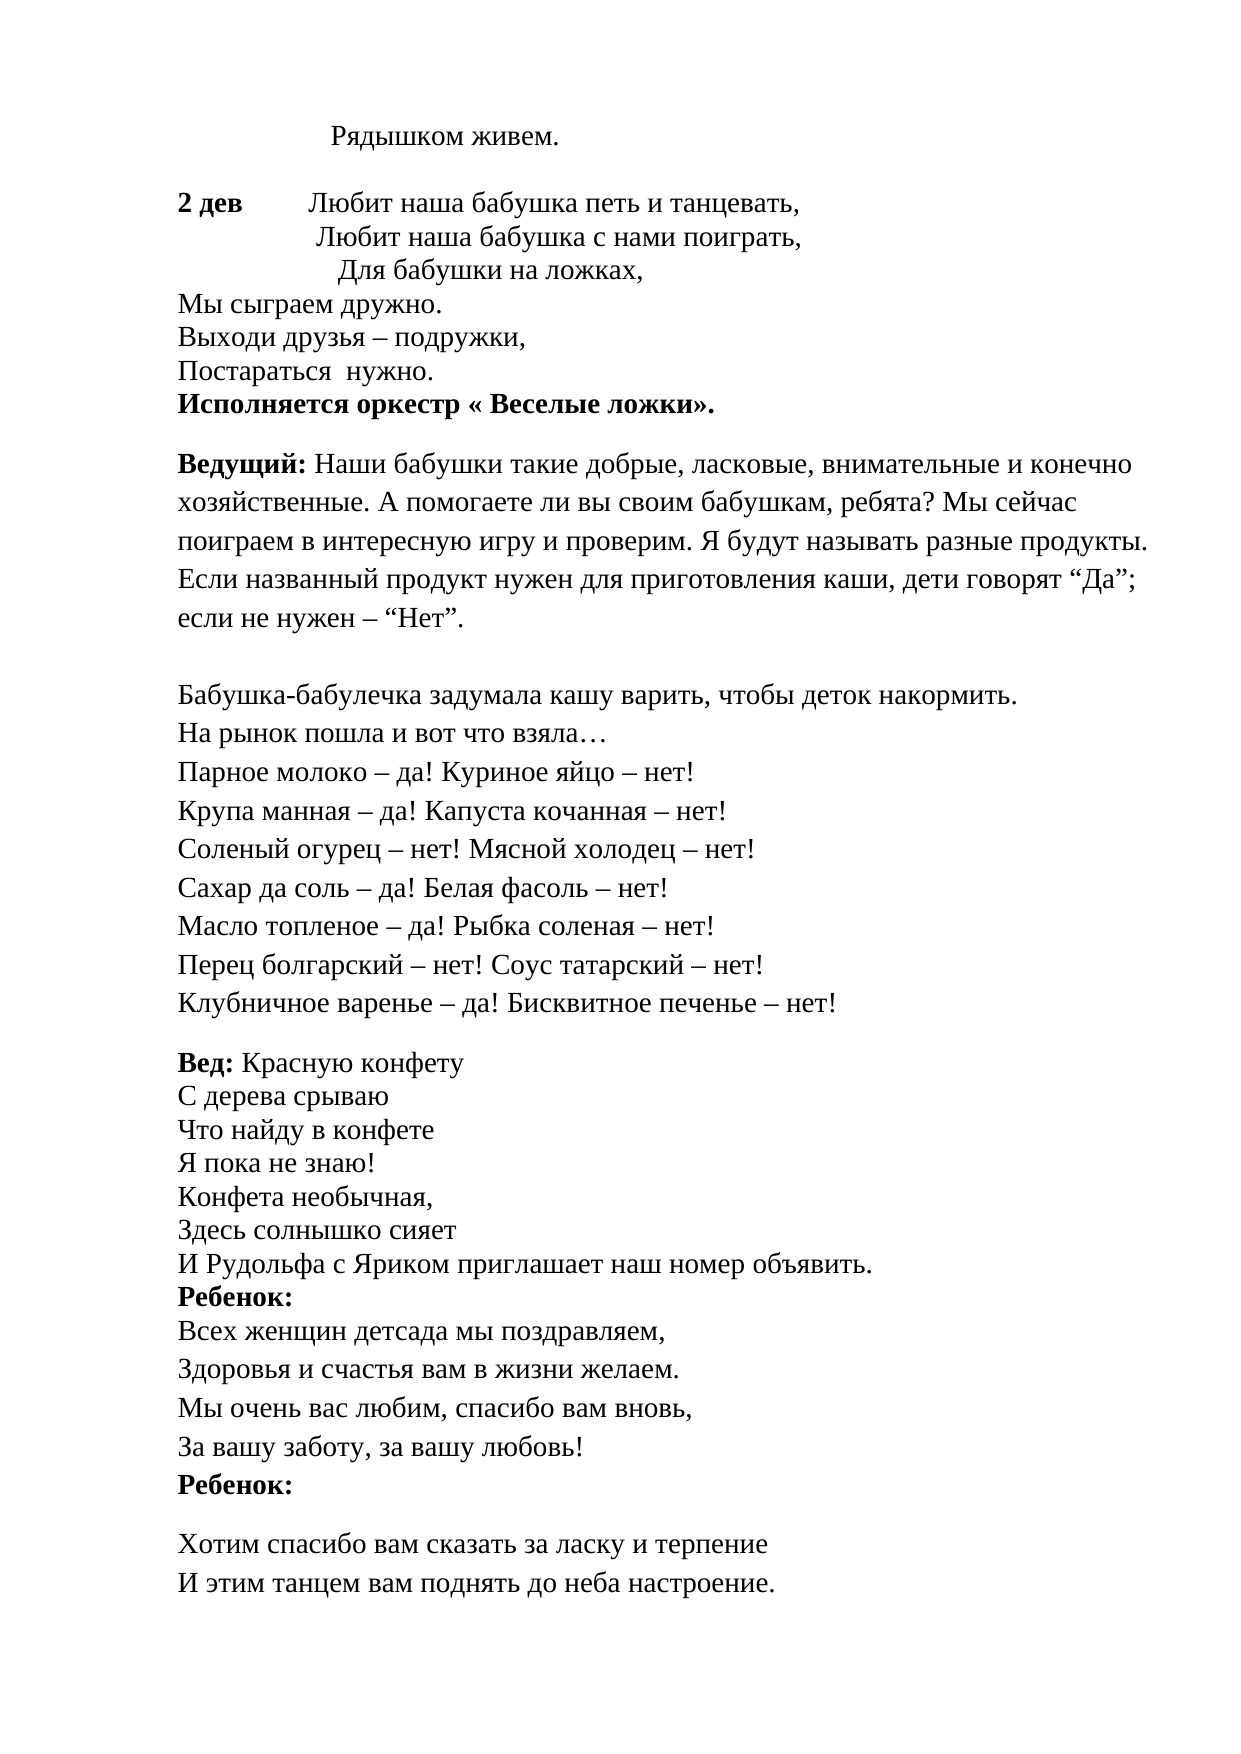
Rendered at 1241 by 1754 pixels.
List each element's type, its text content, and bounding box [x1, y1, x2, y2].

text Что найду в конфете [177, 1112, 1152, 1145]
text Ребенок: [177, 1279, 1152, 1313]
text Вед: Красную конфету [177, 1045, 1152, 1078]
text Мы сыграем дружно. [177, 286, 1152, 319]
text Для бабушки на ложках, [177, 252, 1152, 286]
text Выходи друзья – подружки, [177, 319, 1152, 353]
text Любит наша бабушка с нами поиграть, [177, 219, 1152, 252]
text Я пока не знаю! [177, 1145, 1152, 1179]
text 2 дев Любит наша бабушка петь и танцевать, [177, 185, 1152, 219]
text Рядышком живем. [177, 118, 1152, 152]
text И Рудольфа с Яриком приглашает наш номер объявить. [177, 1246, 1152, 1279]
text Ведущий: Наши бабушки такие добрые, ласковые, внимательные и конечно хозяйственные. А помогаете ли вы своим бабушкам, ребята? Мы сейчас поиграем в интересную игру и проверим. Я будут называть разные продукты. Если названный продукт нужен для приготовления каши, дети говорят “Да”; если не нужен – “Нет”. Бабушка-бабулечка задумала кашу варить, чтобы деток накормить. На рынок пошла и вот что взяла… Парное молоко – да! Куриное яйцо – нет! Крупа манная – да! Капуста кочанная – нет! Соленый огурец – нет! Мясной холодец – нет! Сахар да соль – да! Белая фасоль – нет! Масло топленое – да! Рыбка соленая – нет! Перец болгарский – нет! Соус татарский – нет! Клубничное варенье – да! Бисквитное печенье – нет! [177, 446, 1152, 1019]
text С дерева срываю [177, 1078, 1152, 1112]
text Исполняется оркестр « Веселые ложки». [177, 386, 1152, 420]
text Конфета необычная, [177, 1179, 1152, 1212]
text Всех женщин детсада мы поздравляем, Здоровья и счастья вам в жизни желаем. Мы очень вас любим, спасибо вам вновь, За вашу заботу, за вашу любовь! Ребенок: [177, 1313, 1152, 1501]
text Здесь солнышко сияет [177, 1212, 1152, 1246]
text Хотим спасибо вам сказать за ласку и терпение И этим танцем вам поднять до неба настроение. [177, 1527, 1152, 1599]
text Постараться нужно. [177, 353, 1152, 386]
